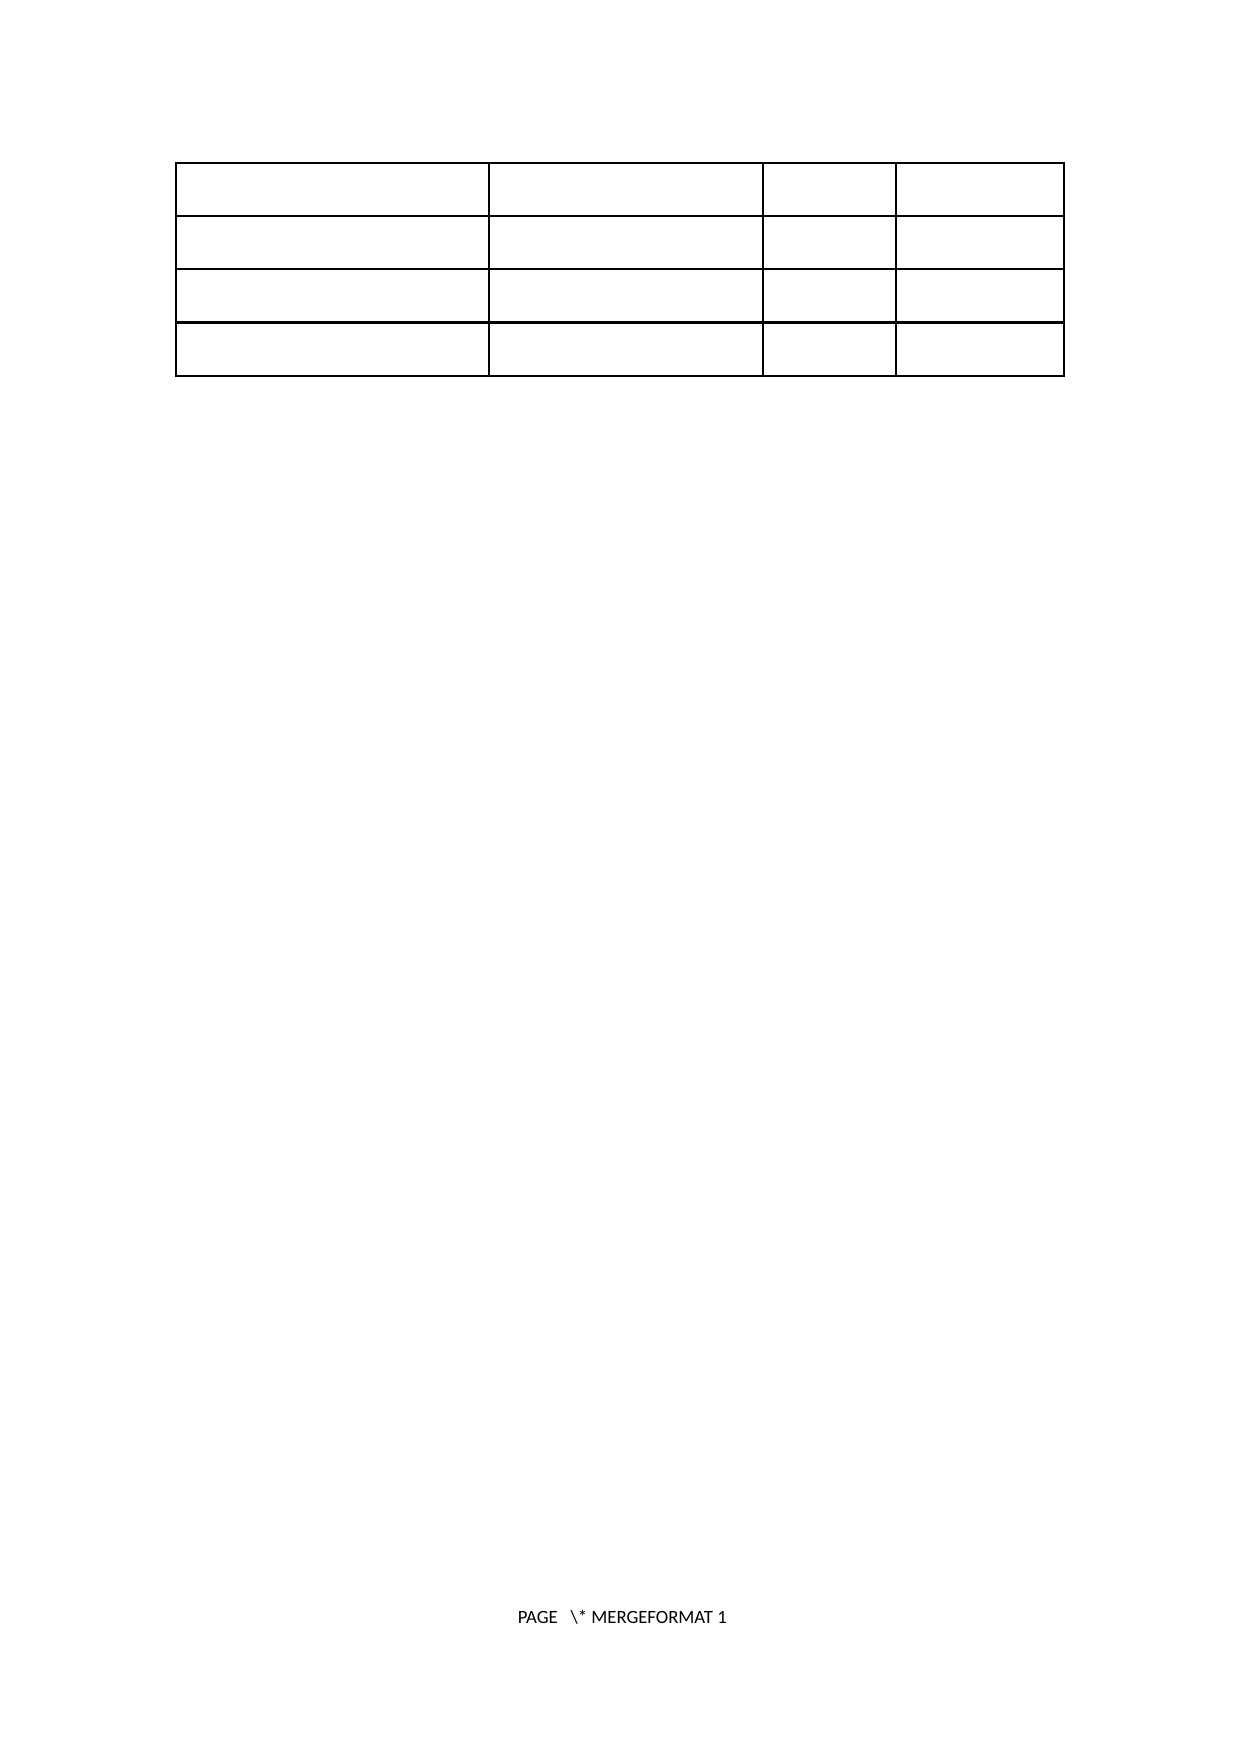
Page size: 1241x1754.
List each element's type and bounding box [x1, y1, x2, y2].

table_cell [764, 270, 895, 321]
table_cell [897, 324, 1063, 374]
table_cell [764, 217, 895, 268]
table_cell [897, 270, 1063, 321]
table_cell [177, 270, 488, 321]
table_cell [177, 324, 488, 374]
table_cell [490, 164, 762, 215]
table_cell [764, 164, 895, 215]
table_cell [177, 217, 488, 268]
table_cell [897, 217, 1063, 268]
table_cell [490, 217, 762, 268]
table_cell [490, 270, 762, 321]
table_cell [177, 164, 488, 215]
table_cell [897, 164, 1063, 215]
table_cell [490, 324, 762, 374]
table_cell [764, 324, 895, 374]
